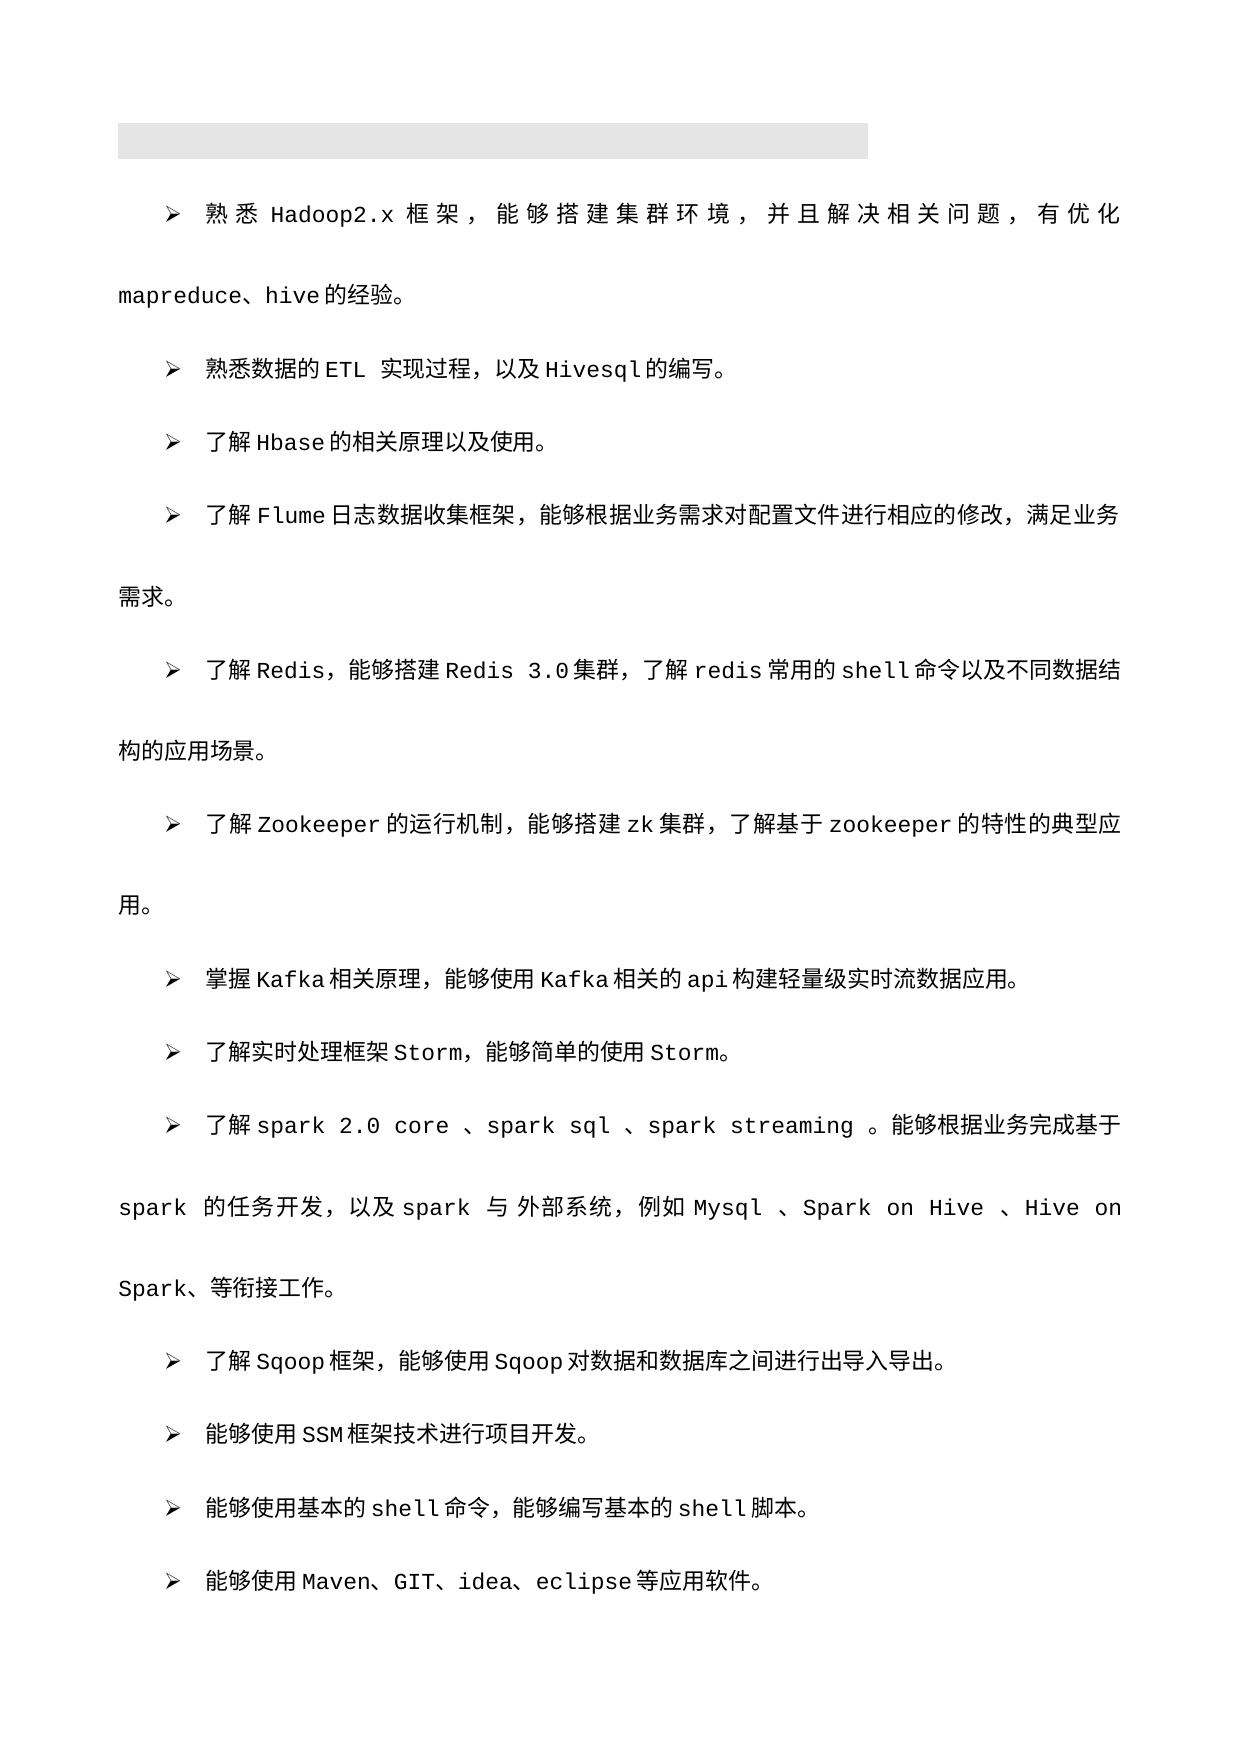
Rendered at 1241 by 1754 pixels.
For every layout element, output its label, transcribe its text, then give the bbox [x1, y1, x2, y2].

list 了解实时处理框架Storm，能够简单的使用Storm。 [118, 1018, 1122, 1083]
list 熟悉数据的ETL 实现过程，以及Hivesql的编写。 [118, 335, 1122, 400]
list 了解spark 2.0 core 、spark sql 、spark streaming 。能够根据业务完成基于spark 的任务开发，以及spark 与 外部系统，例如 Mysql 、Spark on Hive 、Hive on Spark、等衔接工作。 [118, 1091, 1122, 1319]
list 了解Flume日志数据收集框架，能够根据业务需求对配置文件进行相应的修改，满足业务需求。 [118, 481, 1122, 628]
list 能够使用SSM框架技术进行项目开发。 [118, 1401, 1122, 1466]
list 能够使用基本的shell命令，能够编写基本的shell脚本。 [118, 1474, 1122, 1539]
list 了解Hbase的相关原理以及使用。 [118, 408, 1122, 473]
list 掌握Kafka相关原理，能够使用Kafka相关的api构建轻量级实时流数据应用。 [118, 945, 1122, 1010]
list 能够使用Maven、GIT、idea、eclipse等应用软件。 [118, 1547, 1122, 1612]
list 了解Redis，能够搭建Redis 3.0集群，了解redis常用的shell命令以及不同数据结构的应用场景。 [118, 636, 1122, 782]
list 了解Zookeeper的运行机制，能够搭建zk集群，了解基于zookeeper的特性的典型应用。 [118, 790, 1122, 937]
list 了解Sqoop框架，能够使用Sqoop对数据和数据库之间进行出导入导出。 [118, 1327, 1122, 1392]
list 熟悉Hadoop2.x框架，能够搭建集群环境，并且解决相关问题，有优化mapreduce、hive的经验。 [118, 180, 1122, 326]
